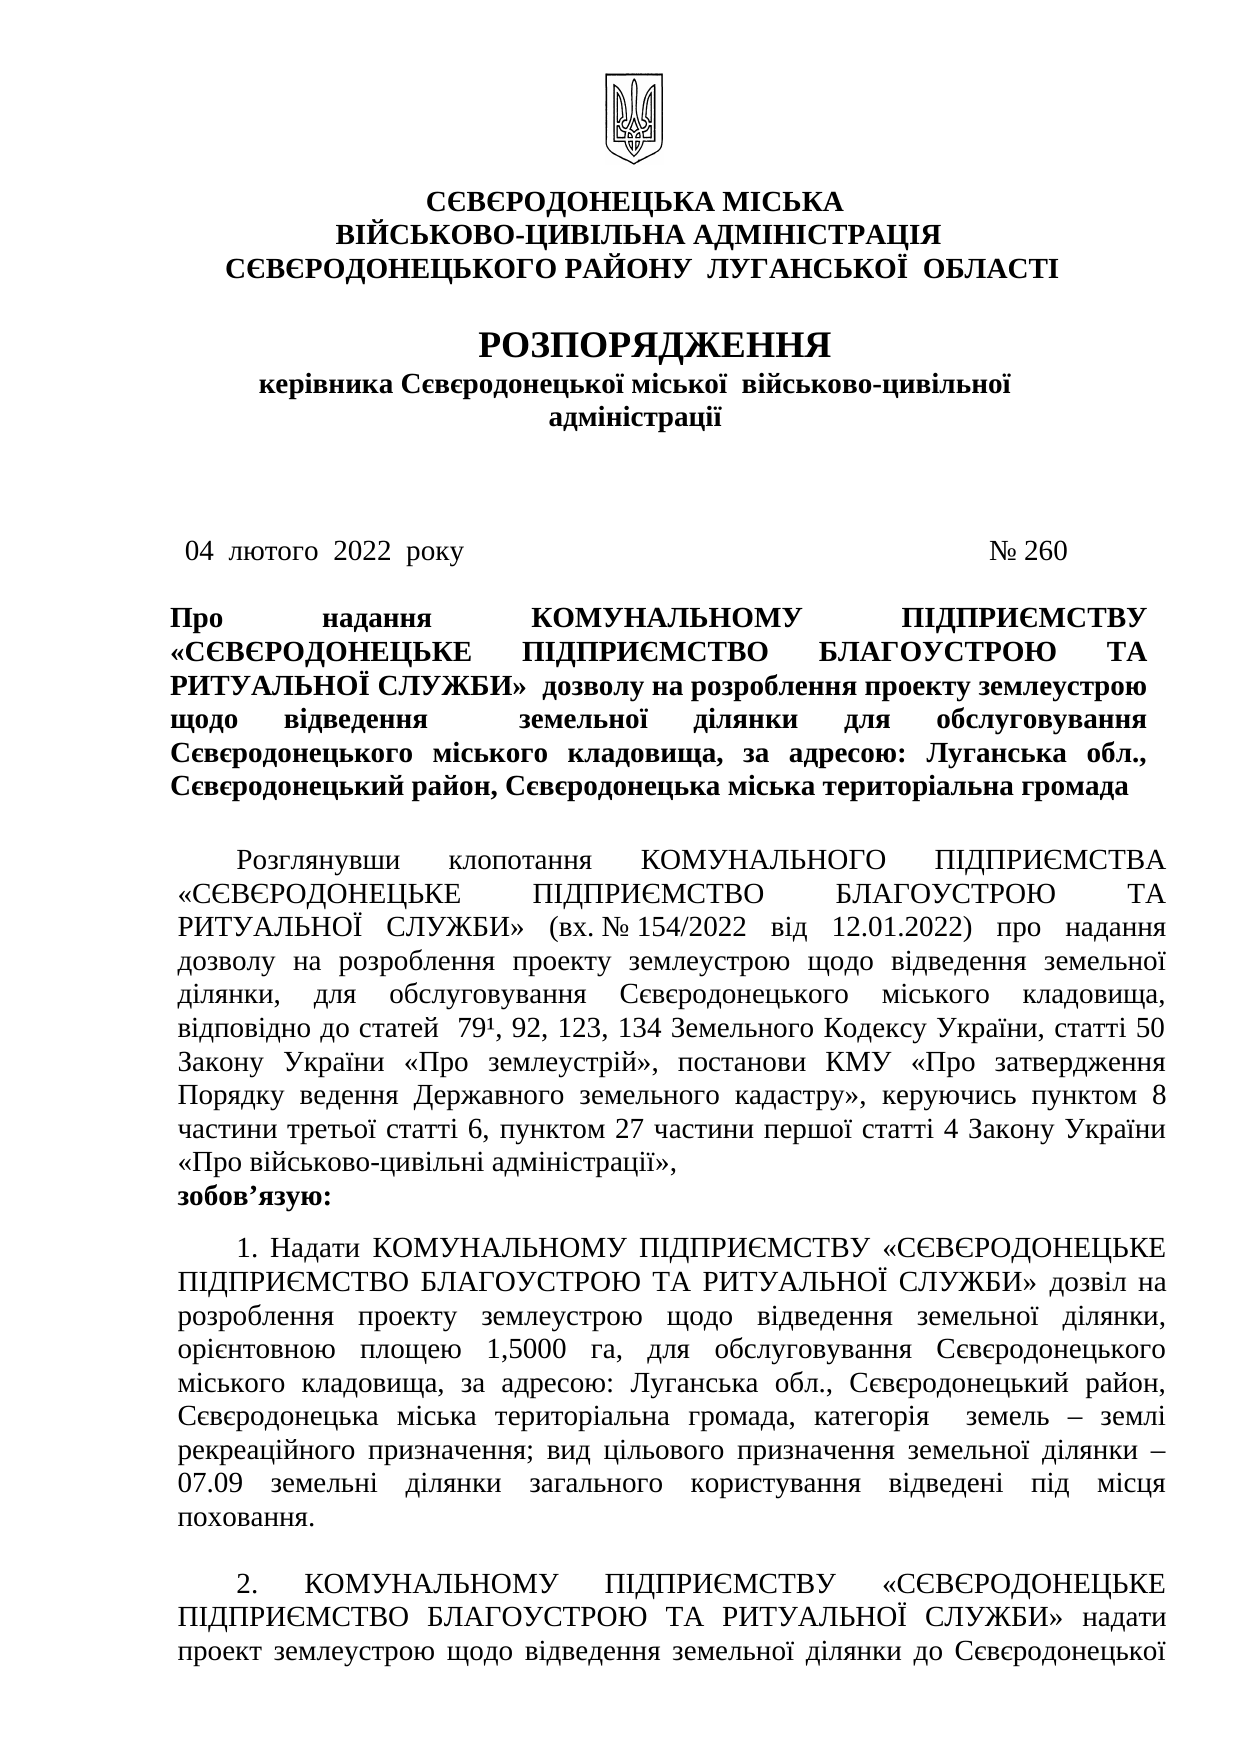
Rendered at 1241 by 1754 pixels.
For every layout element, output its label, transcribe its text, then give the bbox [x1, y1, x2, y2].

text зобов’язую: [177, 1178, 1167, 1211]
table_header Про надання КОМУНАЛЬНОМУ ПІДПРИЄМСТВУ «СЄВЄРОДОНЕЦЬКЕ ПІДПРИЄМСТВО БЛАГОУСТРОЮ ТА РИТУАЛЬНОЇ СЛУЖБИ» дозволу на розроблення проекту землеустрою щодо відведення земельної ділянки для обслуговування Сєвєродонецького міського кладовища, за адресою: Луганська обл., Сєвєродонецький район, Сєвєродонецька міська територіальна громада [159, 601, 1159, 842]
picture [605, 73, 664, 165]
text 1. Надати КОМУНАЛЬНОМУ ПІДПРИЄМСТВУ «СЄВЄРОДОНЕЦЬКЕ ПІДПРИЄМСТВО БЛАГОУСТРОЮ ТА РИТУАЛЬНОЇ СЛУЖБИ» дозвіл на розроблення проекту землеустрою щодо відведення земельної ділянки, орієнтовною площею 1,5000 га, для обслуговування Сєвєродонецького міського кладовища, за адресою: Луганська обл., Сєвєродонецький район, Сєвєродонецька міська територіальна громада, категорія земель – землі рекреаційного призначення; вид цільового призначення земельної ділянки – 07.09 земельні ділянки загального користування відведені під місця поховання. [177, 1231, 1167, 1532]
text 04 лютого 2022 року № 260 [177, 533, 1092, 567]
text СЄВЄРОДОНЕЦЬКА МІСЬКА [177, 184, 1092, 217]
text керівника Сєвєродонецької міської військово-цивільної адміністрації [177, 366, 1092, 433]
text ВІЙСЬКОВО-ЦИВІЛЬНА АДМІНІСТРАЦІЯ [177, 217, 1092, 251]
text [177, 1566, 1167, 1667]
text Розглянувши клопотання КОМУНАЛЬНОГО ПІДПРИЄМСТВА «СЄВЄРОДОНЕЦЬКЕ ПІДПРИЄМСТВО БЛАГОУСТРОЮ ТА РИТУАЛЬНОЇ СЛУЖБИ» (вх. № 154/2022 від 12.01.2022) про надання дозволу на розроблення проекту землеустрою щодо відведення земельної ділянки, для обслуговування Сєвєродонецького міського кладовища, відповідно до статей 79¹, 92, 123, 134 Земельного Кодексу України, статті 50 Закону України «Про землеустрій», постанови КМУ «Про затвердження Порядку ведення Державного земельного кадастру», керуючись пунктом 8 частини третьої статті 6, пунктом 27 частини першої статті 4 Закону України «Про військово-цивільні адміністрації», [177, 842, 1167, 1178]
text СЄВЄРОДОНЕЦЬКОГО РАЙОНУ ЛУГАНСЬКОЇ ОБЛАСТІ [177, 251, 1092, 284]
text РОЗПОРЯДЖЕННЯ [177, 323, 1132, 366]
